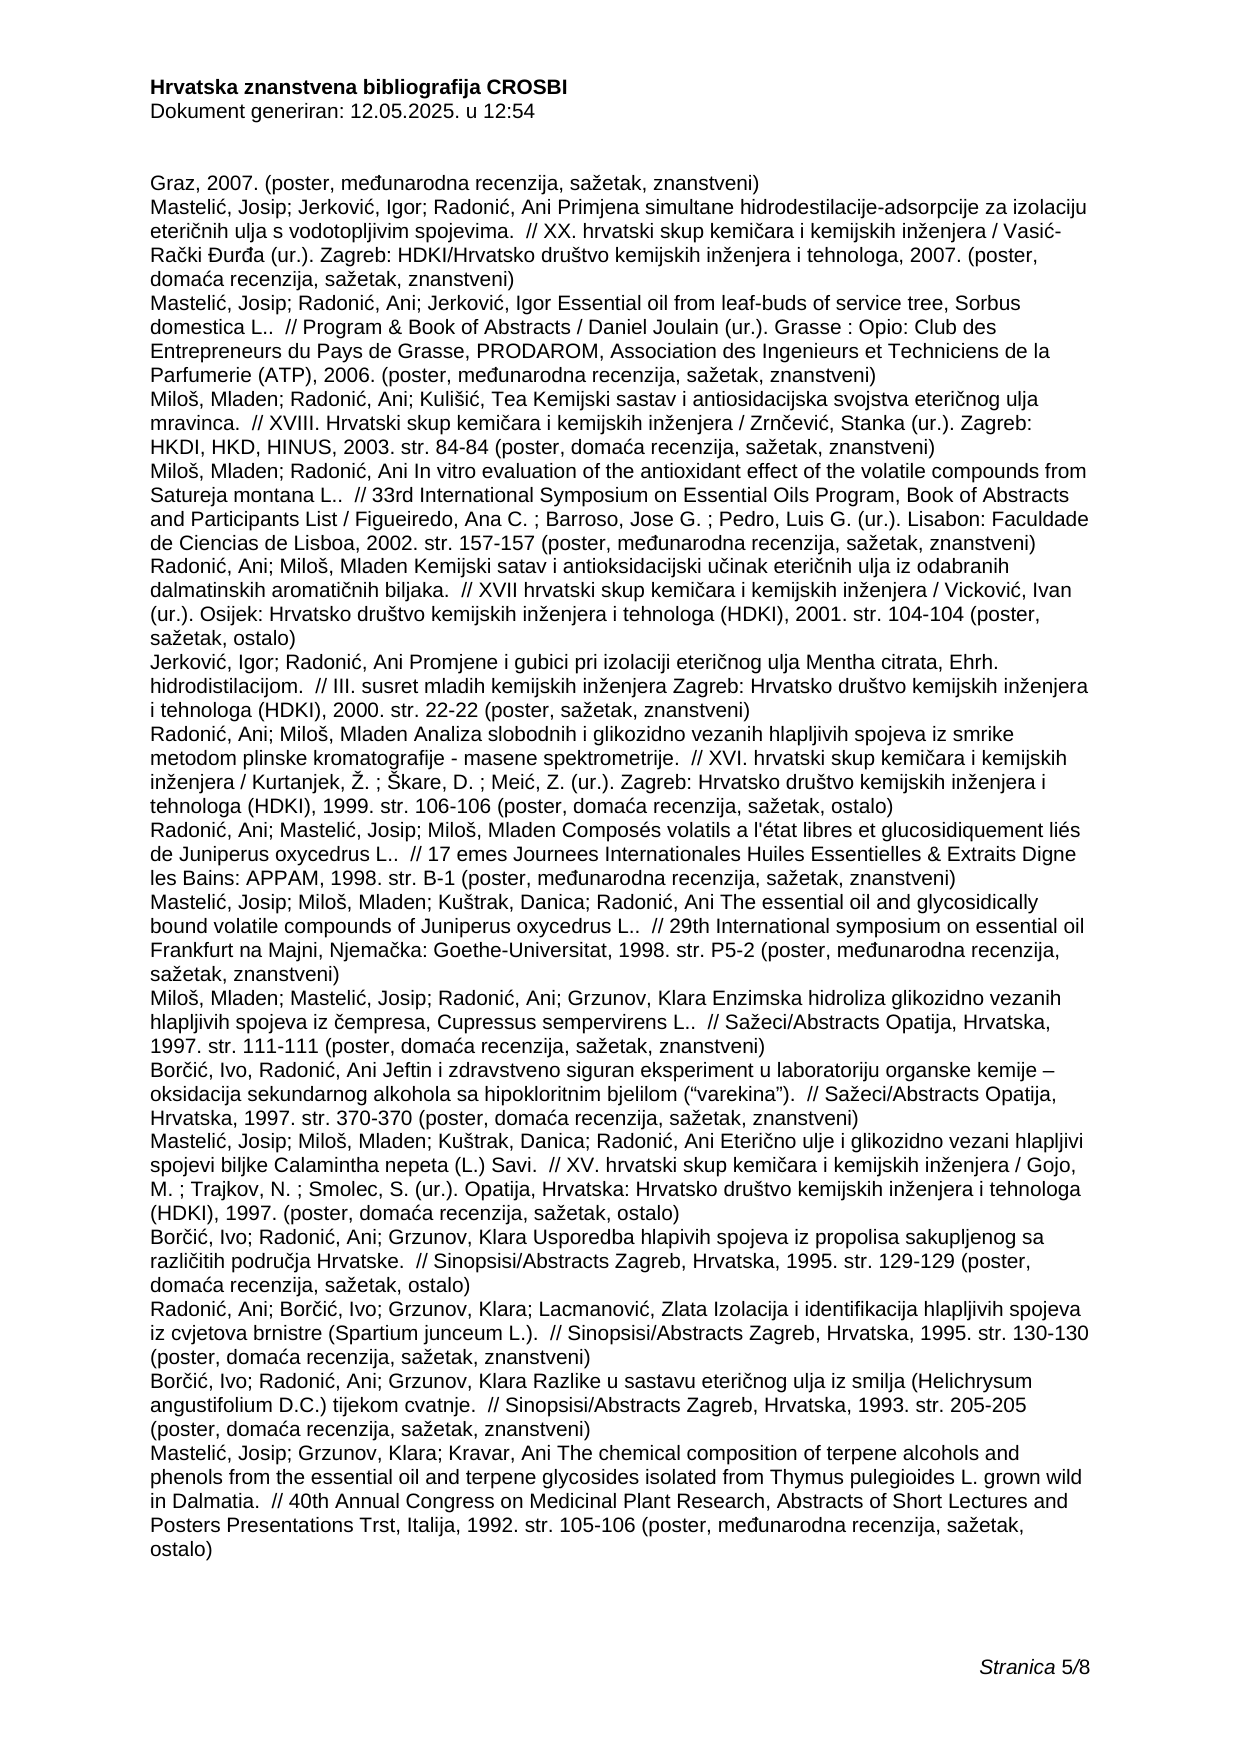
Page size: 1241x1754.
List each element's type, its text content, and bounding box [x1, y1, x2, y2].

text Borčić, Ivo; Radonić, Ani; Grzunov, Klara [150, 1225, 1090, 1297]
text Mastelić, Josip; Miloš, Mladen; Kuštrak, Danica; Radonić, Ani [150, 890, 1090, 986]
text Borčić, Ivo; Radonić, Ani; Grzunov, Klara [150, 1369, 1090, 1441]
text Mastelić, Josip; Grzunov, Klara; Kravar, Ani [150, 1441, 1090, 1561]
text Borčić, Ivo, Radonić, Ani [150, 1057, 1090, 1129]
text Miloš, Mladen; Radonić, Ani; Kulišić, Tea [150, 387, 1090, 458]
text Radonić, Ani; Miloš, Mladen [150, 554, 1090, 650]
text Miloš, Mladen; Radonić, Ani [150, 458, 1090, 554]
text Radonić, Ani; Borčić, Ivo; Grzunov, Klara; Lacmanović, Zlata [150, 1297, 1090, 1369]
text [150, 171, 1090, 195]
text Mastelić, Josip; Miloš, Mladen; Kuštrak, Danica; Radonić, Ani [150, 1129, 1090, 1225]
text Jerković, Igor; Radonić, Ani [150, 650, 1090, 722]
text Radonić, Ani; Mastelić, Josip; Miloš, Mladen [150, 818, 1090, 890]
text Miloš, Mladen; Mastelić, Josip; Radonić, Ani; Grzunov, Klara [150, 986, 1090, 1057]
text Mastelić, Josip; Radonić, Ani; Jerković, Igor [150, 291, 1090, 387]
text Mastelić, Josip; Jerković, Igor; Radonić, Ani [150, 195, 1090, 291]
text Radonić, Ani; Miloš, Mladen [150, 722, 1090, 818]
